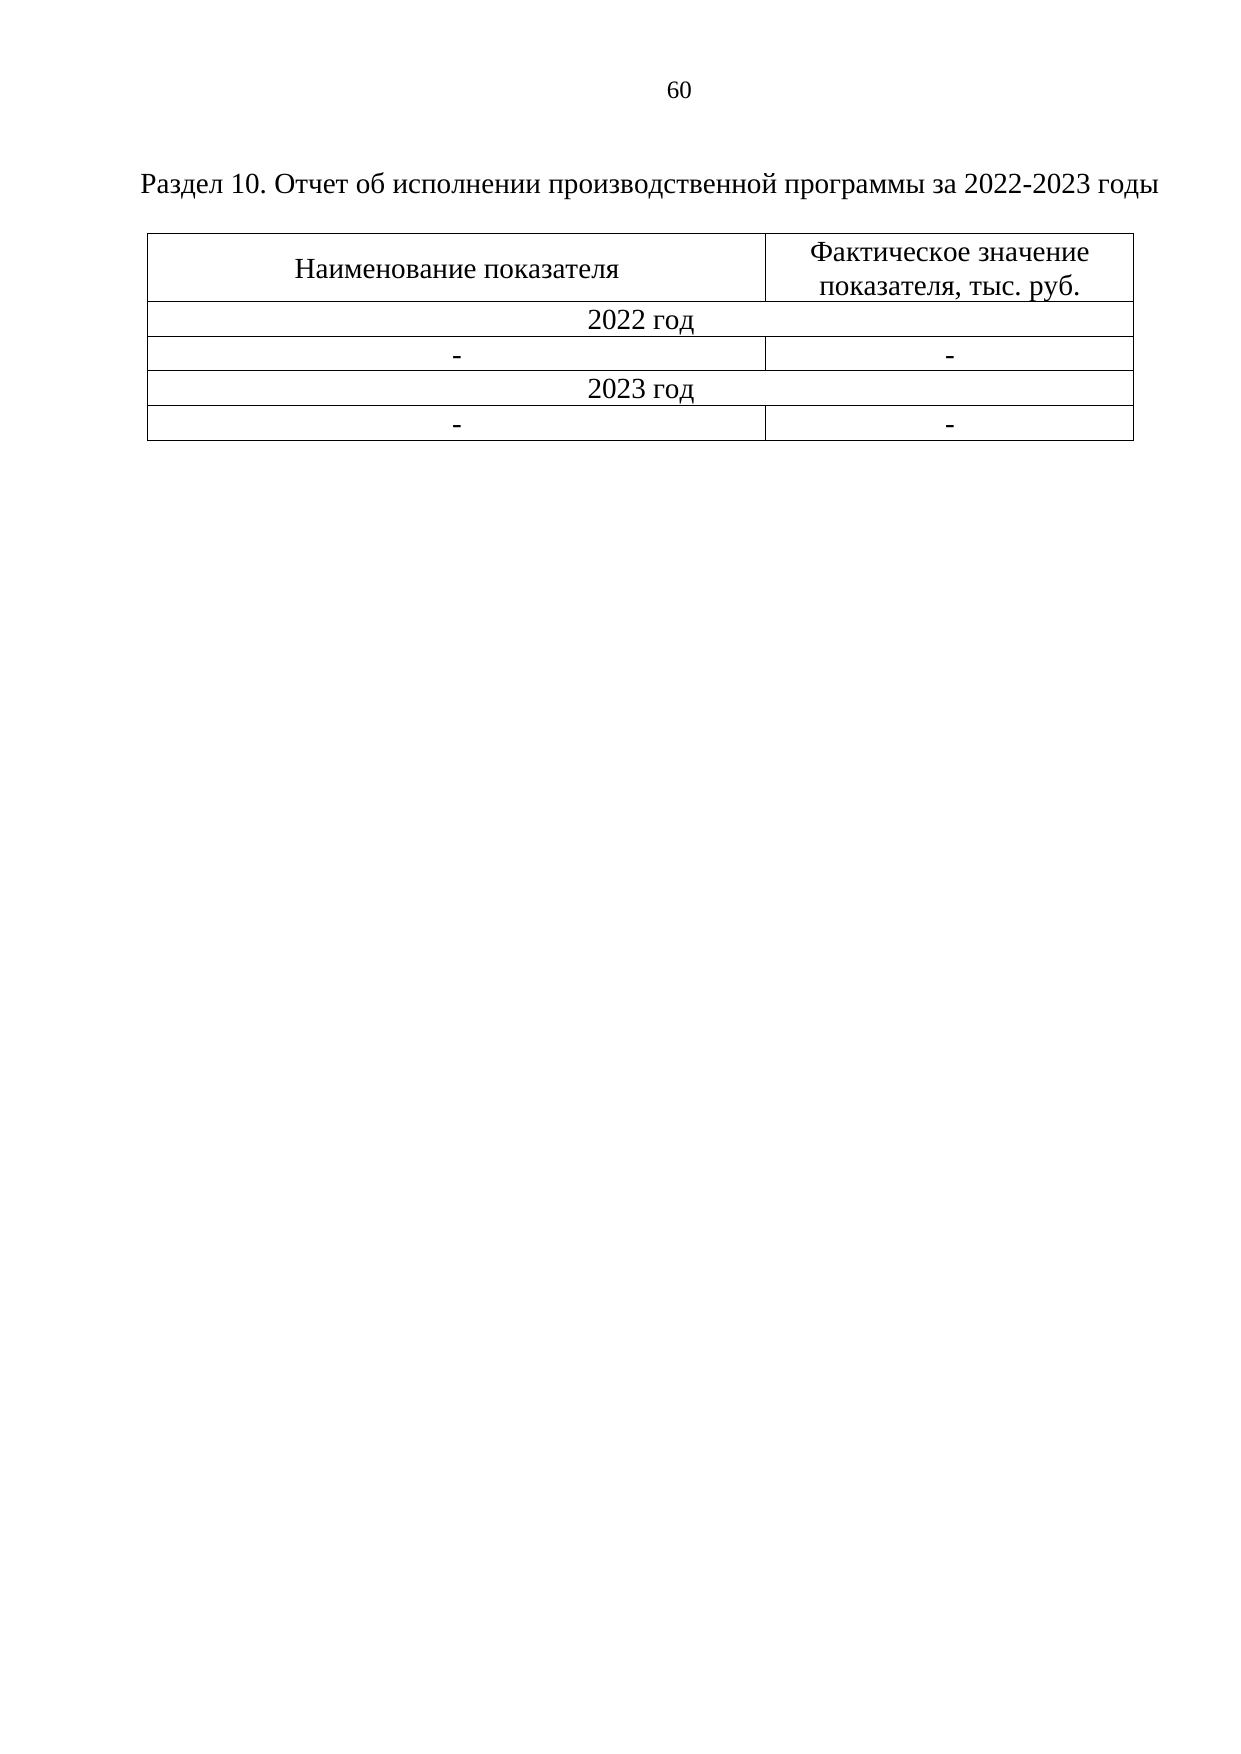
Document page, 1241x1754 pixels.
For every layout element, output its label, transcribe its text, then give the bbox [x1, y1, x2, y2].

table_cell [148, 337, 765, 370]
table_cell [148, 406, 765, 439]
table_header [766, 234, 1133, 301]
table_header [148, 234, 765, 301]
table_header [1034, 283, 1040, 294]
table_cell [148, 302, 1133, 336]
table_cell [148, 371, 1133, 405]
text Раздел 10. Отчет об исполнении производственной программы за 2022-2023 годы [118, 166, 1181, 199]
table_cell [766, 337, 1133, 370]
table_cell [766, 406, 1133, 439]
